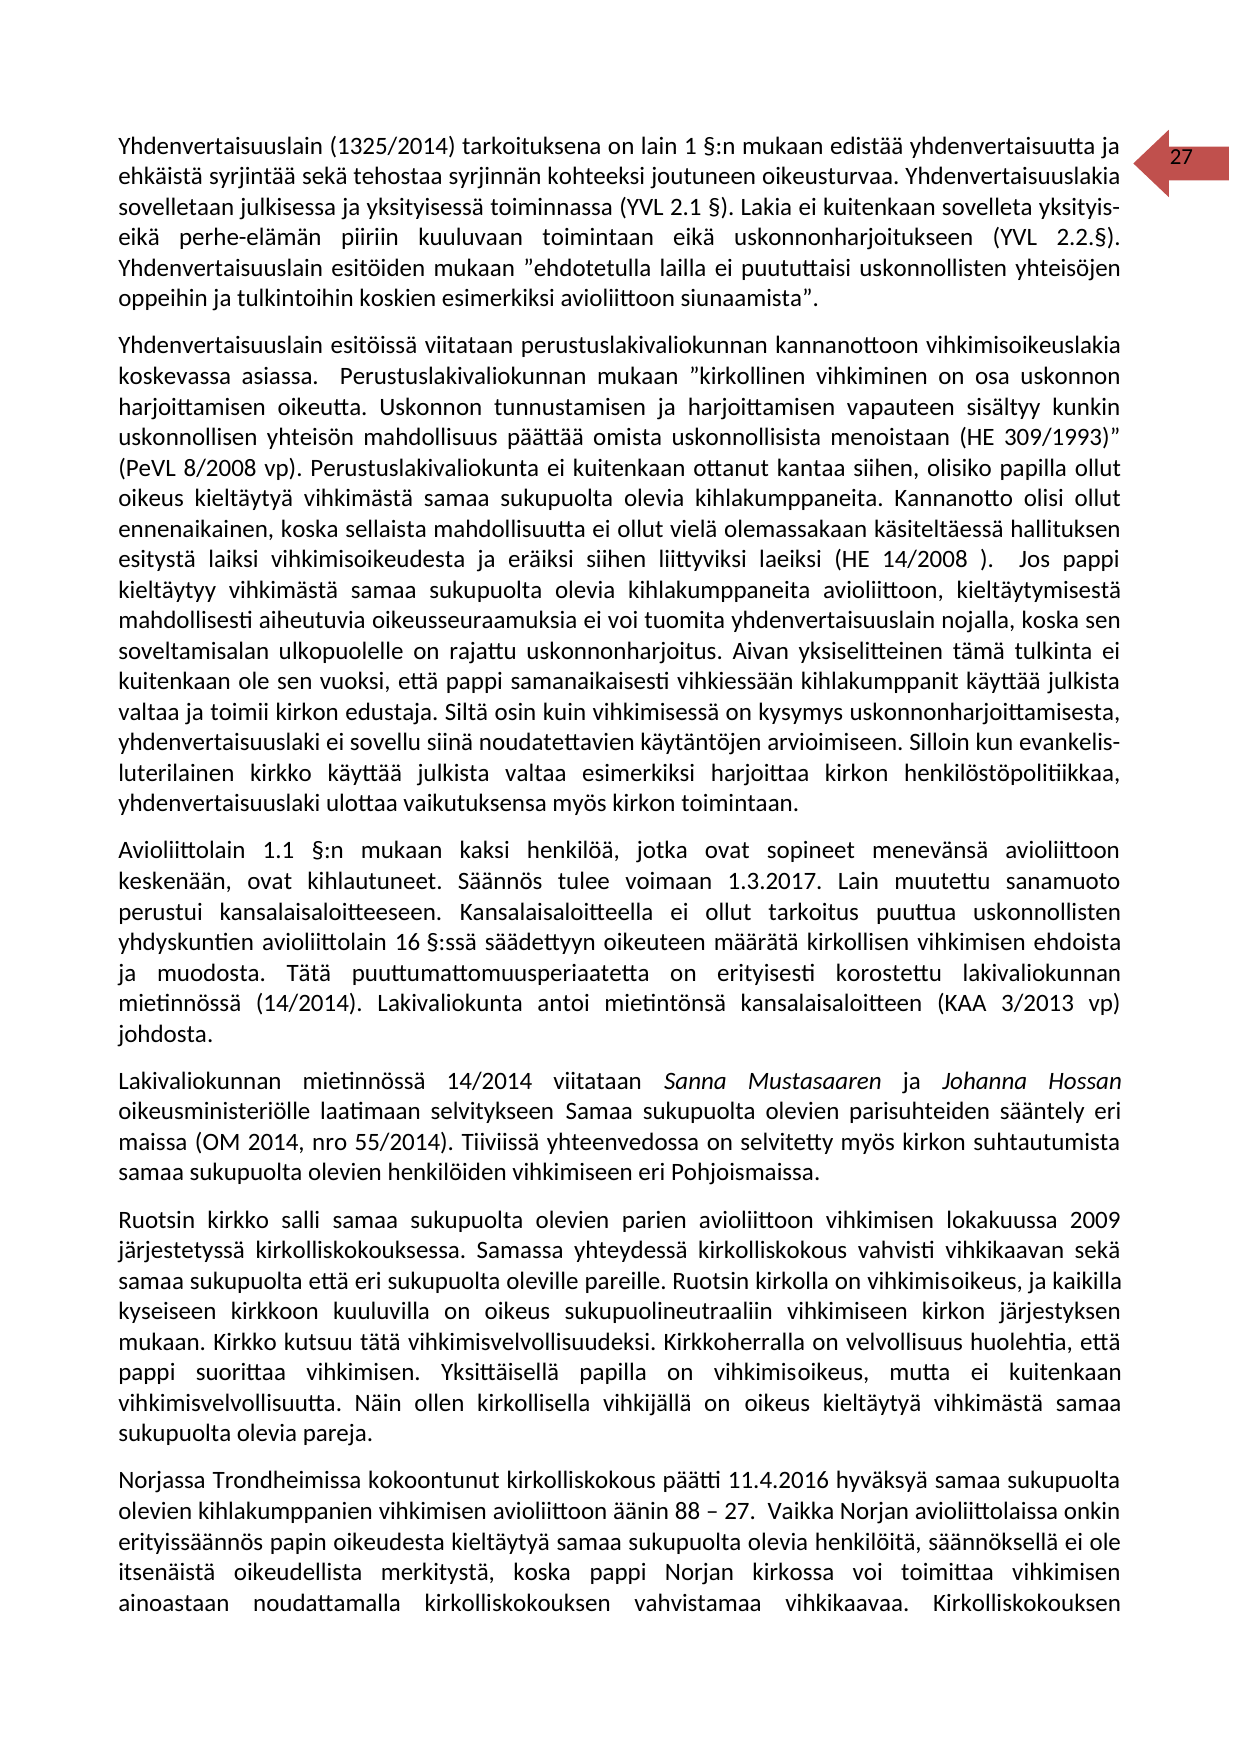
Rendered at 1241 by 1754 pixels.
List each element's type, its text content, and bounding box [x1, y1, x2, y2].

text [118, 1464, 1122, 1617]
text Yhdenvertaisuuslain (1325/2014) tarkoituksena on lain 1 §:n mukaan edistää yhdenvertaisuutta ja ehkäistä syrjintää sekä tehostaa syrjinnän kohteeksi joutuneen oikeusturvaa. Yhdenvertaisuuslakia sovelletaan julkisessa ja yksityisessä toiminnassa (YVL 2.1 §). Lakia ei kuitenkaan sovelleta yksityis- eikä perhe-elämän piiriin kuuluvaan toimintaan eikä uskonnonharjoitukseen (YVL 2.2.§). Yhdenvertaisuuslain esitöiden mukaan ”ehdotetulla lailla ei puututtaisi uskonnollisten yhteisöjen oppeihin ja tulkintoihin koskien esimerkiksi avioliittoon siunaamista”. [118, 130, 1122, 313]
text Avioliittolain 1.1 §:n mukaan kaksi henkilöä, jotka ovat sopineet menevänsä avioliittoon keskenään, ovat kihlautuneet. Säännös tulee voimaan 1.3.2017. Lain muutettu sanamuoto perustui kansalaisaloitteeseen. Kansalaisaloitteella ei ollut tarkoitus puuttua uskonnollisten yhdyskuntien avioliittolain 16 §:ssä säädettyyn oikeuteen määrätä kirkollisen vihkimisen ehdoista ja muodosta. Tätä puuttumattomuusperiaatetta on erityisesti korostettu lakivaliokunnan mietinnössä (14/2014). Lakivaliokunta antoi mietintönsä kansalaisaloitteen (KAA 3/2013 vp) johdosta. [118, 835, 1122, 1048]
text Yhdenvertaisuuslain esitöissä viitataan perustuslakivaliokunnan kannanottoon vihkimisoikeuslakia koskevassa asiassa. Perustuslakivaliokunnan mukaan ”kirkollinen vihkiminen on osa uskonnon harjoittamisen oikeutta. Uskonnon tunnustamisen ja harjoittamisen vapauteen sisältyy kunkin uskonnollisen yhteisön mahdollisuus päättää omista uskonnollisista menoistaan (HE 309/1993)” (PeVL 8/2008 vp). Perustuslakivaliokunta ei kuitenkaan ottanut kantaa siihen, olisiko papilla ollut oikeus kieltäytyä vihkimästä samaa sukupuolta olevia kihlakumppaneita. Kannanotto olisi ollut ennenaikainen, koska sellaista mahdollisuutta ei ollut vielä olemassakaan käsiteltäessä hallituksen esitystä laiksi vihkimisoikeudesta ja eräiksi siihen liittyviksi laeiksi (HE 14/2008 ). Jos pappi kieltäytyy vihkimästä samaa sukupuolta olevia kihlakumppaneita avioliittoon, kieltäytymisestä mahdollisesti aiheutuvia oikeusseuraamuksia ei voi tuomita yhdenvertaisuuslain nojalla, koska sen soveltamisalan ulkopuolelle on rajattu uskonnonharjoitus. Aivan yksiselitteinen tämä tulkinta ei kuitenkaan ole sen vuoksi, että pappi samanaikaisesti vihkiessään kihlakumppanit käyttää julkista valtaa ja toimii kirkon edustaja. Siltä osin kuin vihkimisessä on kysymys uskonnonharjoittamisesta, yhdenvertaisuuslaki ei sovellu siinä noudatettavien käytäntöjen arvioimiseen. Silloin kun evankelis-luterilainen kirkko käyttää julkista valtaa esimerkiksi harjoittaa kirkon henkilöstöpolitiikkaa, yhdenvertaisuuslaki ulottaa vaikutuksensa myös kirkon toimintaan. [118, 330, 1122, 818]
text Ruotsin kirkko salli samaa sukupuolta olevien parien avioliittoon vihkimisen lokakuussa 2009 järjestetyssä kirkolliskokouksessa. Samassa yhteydessä kirkolliskokous vahvisti vihkikaavan sekä samaa sukupuolta että eri sukupuolta oleville pareille. Ruotsin kirkolla on vihkimisoikeus, ja kaikilla kyseiseen kirkkoon kuuluvilla on oikeus sukupuolineutraaliin vihkimiseen kirkon järjestyksen mukaan. Kirkko kutsuu tätä vihkimisvelvollisuudeksi. Kirkkoherralla on velvollisuus huolehtia, että pappi suorittaa vihkimisen. Yksittäisellä papilla on vihkimisoikeus, mutta ei kuitenkaan vihkimisvelvollisuutta. Näin ollen kirkollisella vihkijällä on oikeus kieltäytyä vihkimästä samaa sukupuolta olevia pareja. [118, 1204, 1122, 1448]
text Lakivaliokunnan mietinnössä 14/2014 viitataan Sanna Mustasaaren ja Johanna Hossan oikeusministeriölle laatimaan selvitykseen Samaa sukupuolta olevien parisuhteiden sääntely eri maissa (OM 2014, nro 55/2014). Tiiviissä yhteenvedossa on selvitetty myös kirkon suhtautumista samaa sukupuolta olevien henkilöiden vihkimiseen eri Pohjoismaissa. [118, 1065, 1122, 1187]
